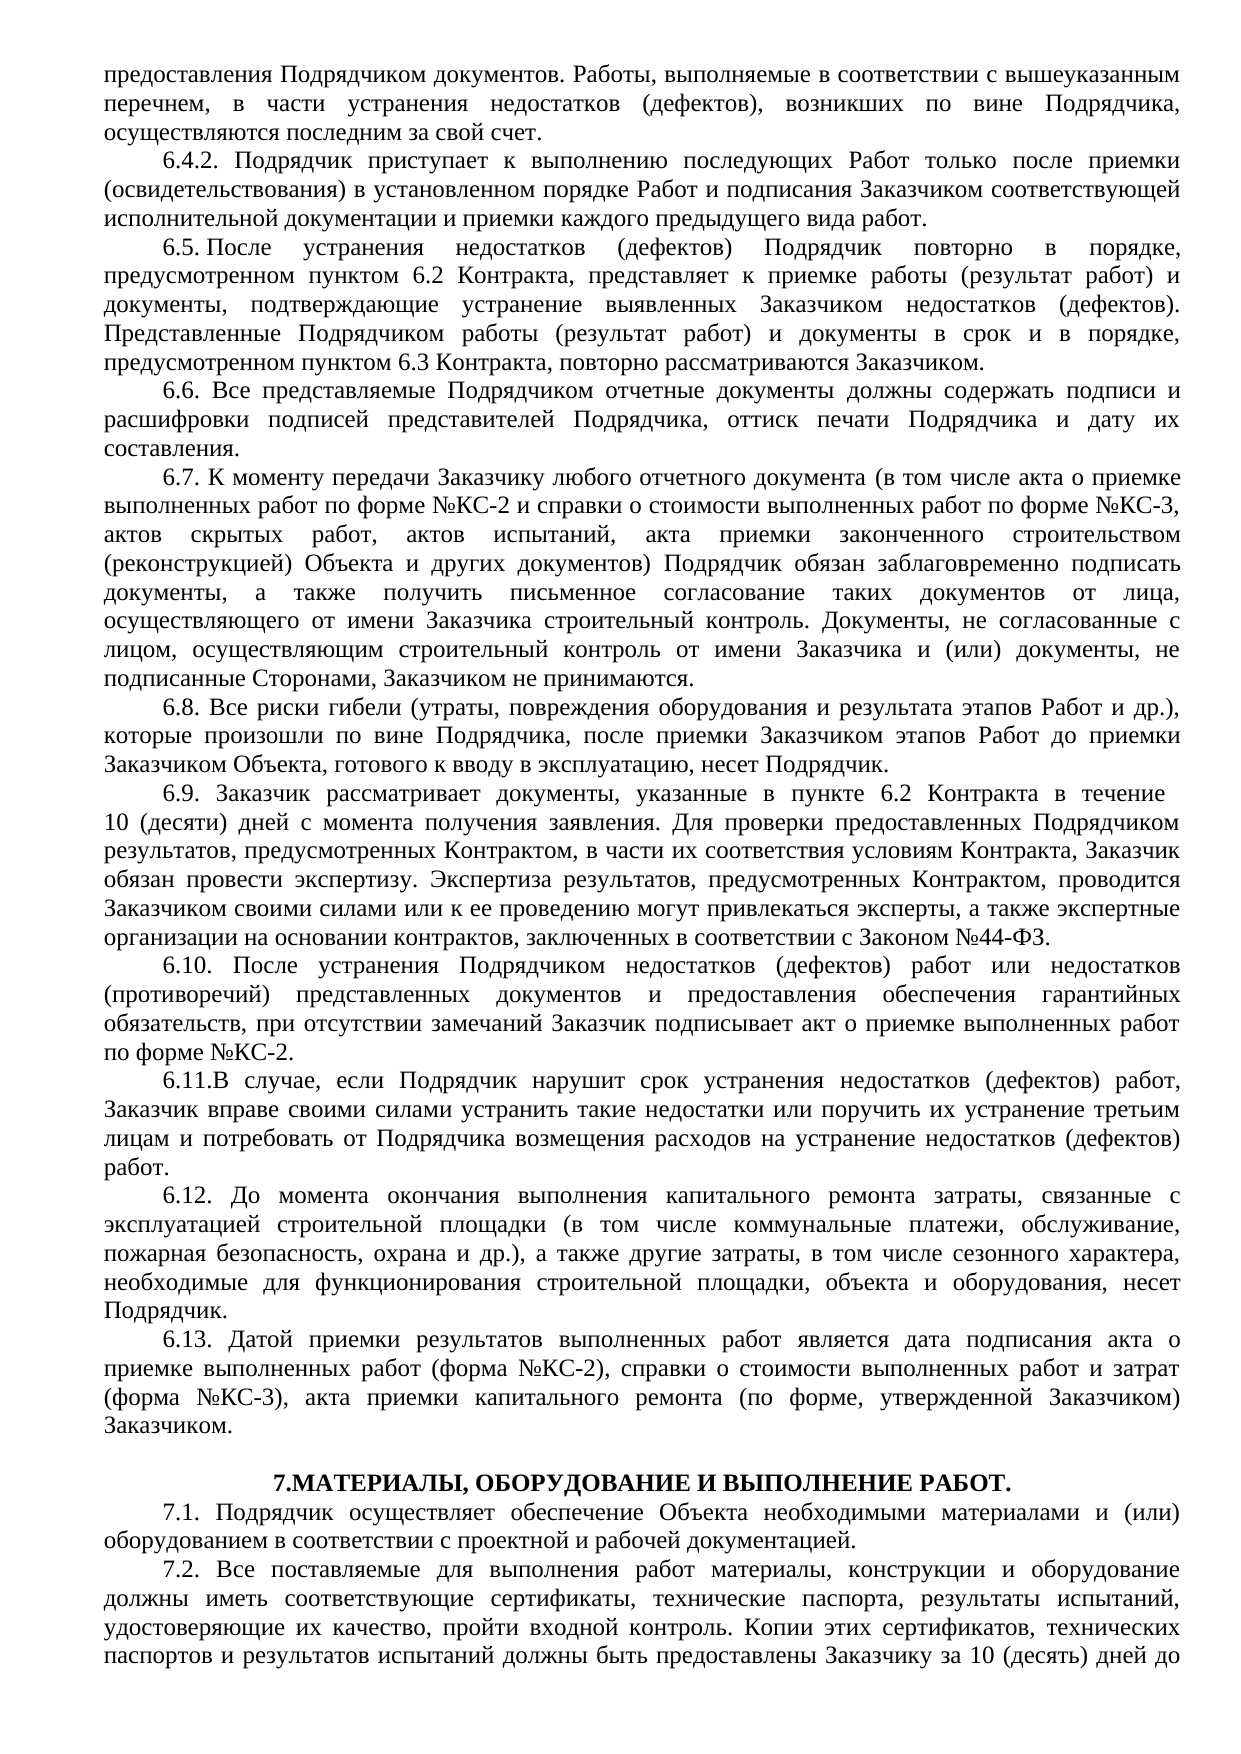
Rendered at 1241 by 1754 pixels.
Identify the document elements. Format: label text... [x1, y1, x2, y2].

text 6.10. После устранения Подрядчиком недостатков (дефектов) работ или недостатков (противоречий) представленных документов и предоставления обеспечения гарантийных обязательств, при отсутствии замечаний Заказчик подписывает акт о приемке выполненных работ по форме №КС-2. [103, 950, 1181, 1065]
text 6.11.В случае, если Подрядчик нарушит срок устранения недостатков (дефектов) работ, Заказчик вправе своими силами устранить такие недостатки или поручить их устранение третьим лицам и потребовать от Подрядчика возмещения расходов на устранение недостатков (дефектов) работ. [103, 1065, 1181, 1180]
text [103, 1554, 1181, 1669]
text 6.9. Заказчик рассматривает документы, указанные в пункте 6.2 Контракта в течение 10 (десяти) дней с момента получения заявления. Для проверки предоставленных Подрядчиком результатов, предусмотренных Контрактом, в части их соответствия условиям Контракта, Заказчик обязан провести экспертизу. Экспертиза результатов, предусмотренных Контрактом, проводится Заказчиком своими силами или к ее проведению могут привлекаться эксперты, а также экспертные организации на основании контрактов, заключенных в соответствии с Законом №44-ФЗ. [103, 778, 1181, 950]
text 6.12. До момента окончания выполнения капитального ремонта затраты, связанные с эксплуатацией строительной площадки (в том числе коммунальные платежи, обслуживание, пожарная безопасность, охрана и др.), а также другие затраты, в том числе сезонного характера, необходимые для функционирования строительной площадки, объекта и оборудования, несет Подрядчик. [103, 1180, 1181, 1324]
text 6.5. После устранения недостатков (дефектов) Подрядчик повторно в порядке, предусмотренном пунктом 6.2 Контракта, представляет к приемке работы (результат работ) и документы, подтверждающие устранение выявленных Заказчиком недостатков (дефектов). Представленные Подрядчиком работы (результат работ) и документы в срок и в порядке, предусмотренном пунктом 6.3 Контракта, повторно рассматриваются Заказчиком. [103, 232, 1181, 375]
text 7.МАТЕРИАЛЫ, ОБОРУДОВАНИЕ И ВЫПОЛНЕНИЕ РАБОТ. [103, 1468, 1181, 1497]
text 6.6. Все представляемые Подрядчиком отчетные документы должны содержать подписи и расшифровки подписей представителей Подрядчика, оттиск печати Подрядчика и дату их составления. [103, 375, 1181, 462]
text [103, 59, 1181, 145]
text 6.7. К моменту передачи Заказчику любого отчетного документа (в том числе акта о приемке выполненных работ по форме №КС-2 и справки о стоимости выполненных работ по форме №КС-3, актов скрытых работ, актов испытаний, акта приемки законченного строительством (реконструкцией) Объекта и других документов) Подрядчик обязан заблаговременно подписать документы, а также получить письменное согласование таких документов от лица, осуществляющего от имени Заказчика строительный контроль. Документы, не согласованные с лицом, осуществляющим строительный контроль от имени Заказчика и (или) документы, не подписанные Сторонами, Заказчиком не принимаются. [103, 462, 1181, 692]
text 6.8. Все риски гибели (утраты, повреждения оборудования и результата этапов Работ и др.), которые произошли по вине Подрядчика, после приемки Заказчиком этапов Работ до приемки Заказчиком Объекта, готового к вводу в эксплуатацию, несет Подрядчик. [103, 692, 1181, 778]
text 6.13. Датой приемки результатов выполненных работ является дата подписания акта о приемке выполненных работ (форма №КС-2), справки о стоимости выполненных работ и затрат (форма №КС-3), акта приемки капитального ремонта (по форме, утвержденной Заказчиком) Заказчиком. [103, 1324, 1181, 1439]
text 7.1. Подрядчик осуществляет обеспечение Объекта необходимыми материалами и (или) оборудованием в соответствии с проектной и рабочей документацией. [103, 1497, 1181, 1554]
text 6.4.2. Подрядчик приступает к выполнению последующих Работ только после приемки (освидетельствования) в установленном порядке Работ и подписания Заказчиком соответствующей исполнительной документации и приемки каждого предыдущего вида работ. [103, 145, 1181, 232]
